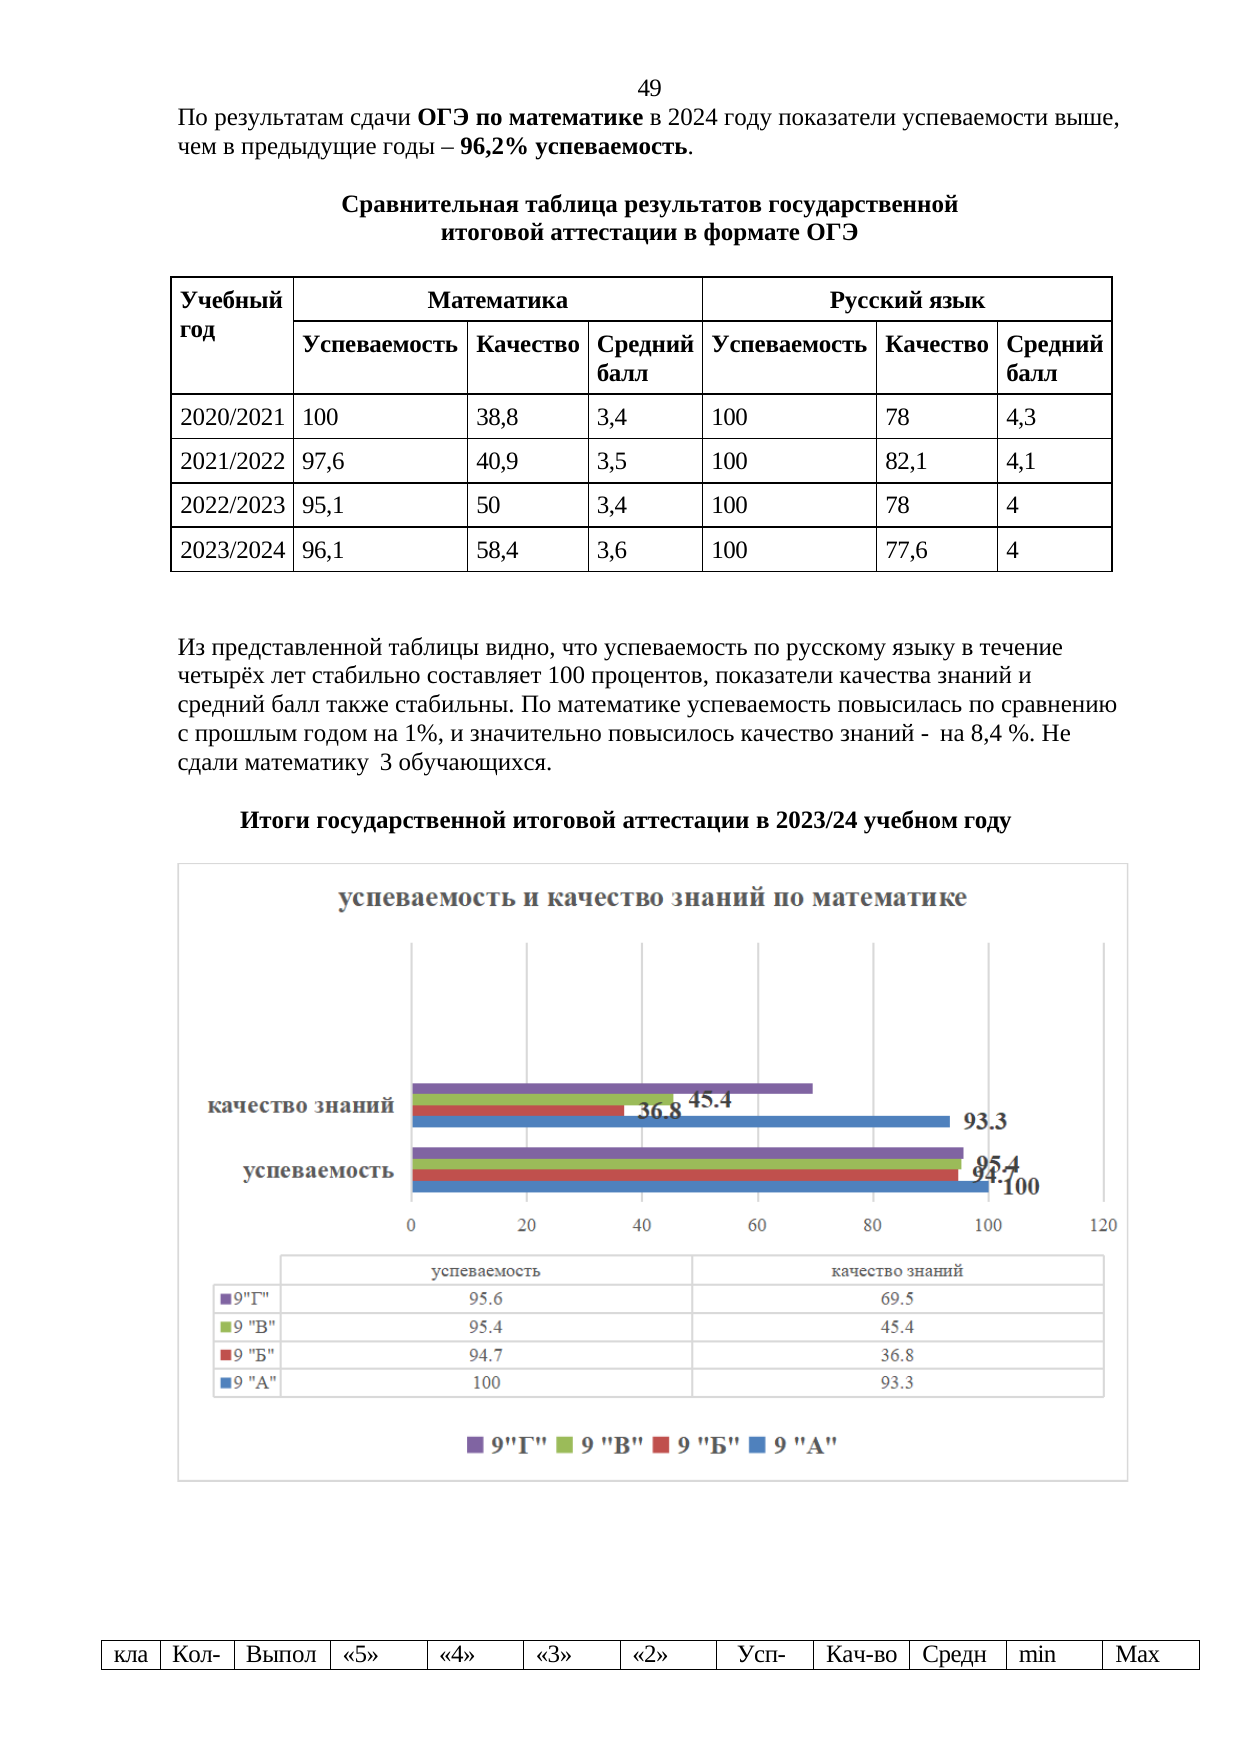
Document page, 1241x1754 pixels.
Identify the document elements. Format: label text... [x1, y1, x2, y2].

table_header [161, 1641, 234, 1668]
text Из представленной таблицы видно, что успеваемость по русскому языку в течение четырёх лет стабильно составляет 100 процентов, показатели качества знаний и средний балл также стабильны. По математике успеваемость повысилась по сравнению с прошлым годом на 1%, и значительно повысилось качество знаний - на 8,4 %. Не сдали математику 3 обучающихся. [177, 632, 1117, 776]
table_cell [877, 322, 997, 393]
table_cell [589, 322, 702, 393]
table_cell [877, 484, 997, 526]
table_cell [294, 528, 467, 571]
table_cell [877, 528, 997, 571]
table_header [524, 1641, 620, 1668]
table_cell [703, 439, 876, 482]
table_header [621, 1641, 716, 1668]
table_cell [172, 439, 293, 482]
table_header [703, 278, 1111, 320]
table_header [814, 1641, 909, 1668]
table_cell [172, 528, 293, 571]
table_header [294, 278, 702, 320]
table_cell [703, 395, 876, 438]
text Итоги государственной итоговой аттестации в 2023/24 учебном году [240, 805, 1240, 833]
text Сравнительная таблица результатов государственной итоговой аттестации в формате ОГЭ [341, 189, 1037, 246]
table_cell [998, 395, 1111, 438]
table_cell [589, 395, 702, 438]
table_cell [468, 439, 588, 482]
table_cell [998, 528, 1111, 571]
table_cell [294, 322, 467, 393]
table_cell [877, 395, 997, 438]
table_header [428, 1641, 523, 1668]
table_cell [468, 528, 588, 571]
picture [177, 863, 1129, 1482]
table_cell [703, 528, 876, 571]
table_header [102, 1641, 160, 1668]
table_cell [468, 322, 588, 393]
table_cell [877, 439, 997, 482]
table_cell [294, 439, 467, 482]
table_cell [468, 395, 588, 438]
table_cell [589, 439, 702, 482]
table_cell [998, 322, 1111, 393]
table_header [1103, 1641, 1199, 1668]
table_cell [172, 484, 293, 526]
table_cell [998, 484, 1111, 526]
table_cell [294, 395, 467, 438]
text По результатам сдачи ОГЭ по математике в 2024 году показатели успеваемости выше, чем в предыдущие годы – 96,2% успеваемость. [177, 102, 1121, 159]
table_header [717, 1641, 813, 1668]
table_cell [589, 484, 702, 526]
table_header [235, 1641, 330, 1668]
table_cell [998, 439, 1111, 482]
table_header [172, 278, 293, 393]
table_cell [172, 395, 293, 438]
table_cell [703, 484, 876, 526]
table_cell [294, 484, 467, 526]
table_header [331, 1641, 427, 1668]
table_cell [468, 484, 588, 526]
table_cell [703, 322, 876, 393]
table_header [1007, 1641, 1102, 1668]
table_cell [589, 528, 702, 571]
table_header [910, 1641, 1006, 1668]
